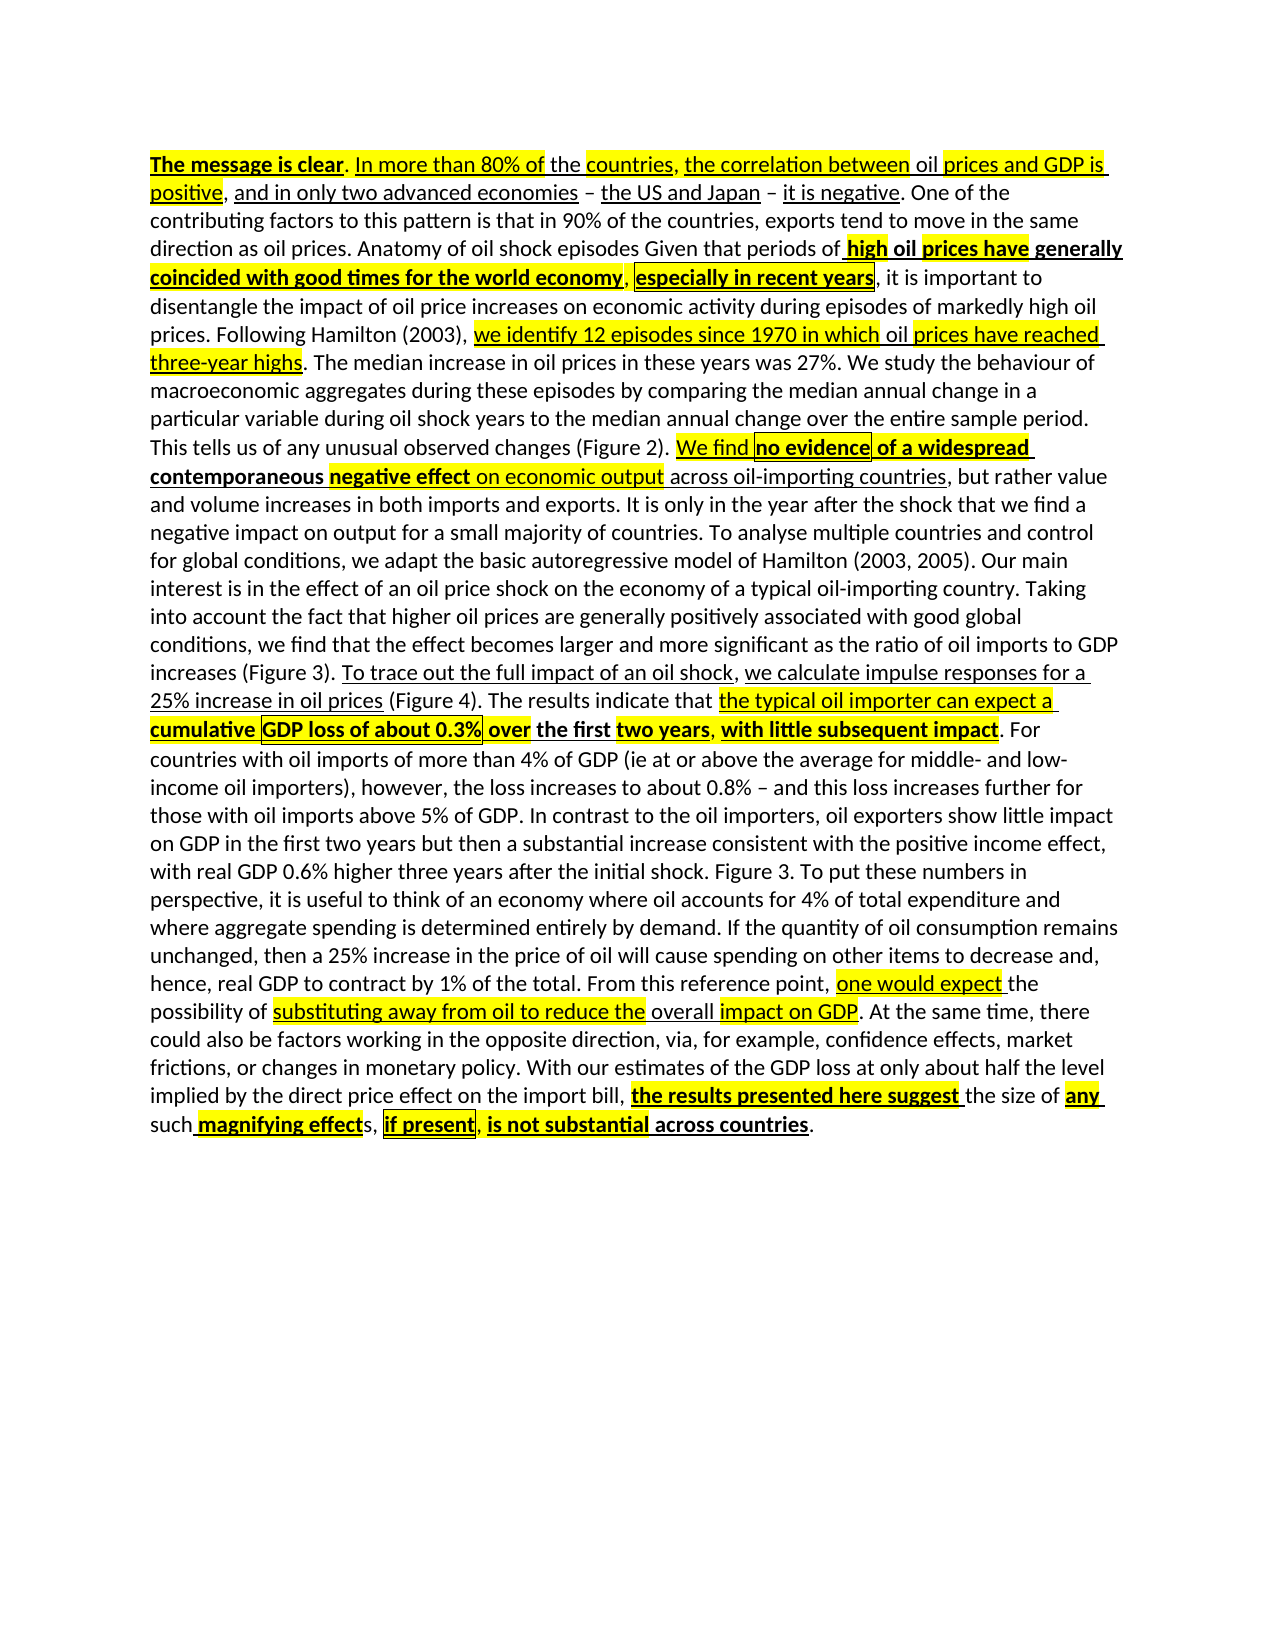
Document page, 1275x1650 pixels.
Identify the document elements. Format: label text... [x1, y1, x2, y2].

text The message is clear. In more than 80% of the countries, the correlation between oil prices and GDP is positive, and in only two advanced economies – the US and Japan – it is negative. One of the contributing factors to this pattern is that in 90% of the countries, exports tend to move in the same direction as oil prices. Anatomy of oil shock episodes Given that periods of high oil prices have generally coincided with good times for the world economy, especially in recent years, it is important to disentangle the impact of oil price increases on economic activity during episodes of markedly high oil prices. Following Hamilton (2003), we identify 12 episodes since 1970 in which oil prices have reached three-year highs. The median increase in oil prices in these years was 27%. We study the behaviour of macroeconomic aggregates during these episodes by comparing the median annual change in a particular variable during oil shock years to the median annual change over the entire sample period. This tells us of any unusual observed changes (Figure 2). We find no evidence of a widespread contemporaneous negative effect on economic output across oil-importing countries, but rather value and volume increases in both imports and exports. It is only in the year after the shock that we find a negative impact on output for a small majority of countries. To analyse multiple countries and control for global conditions, we adapt the basic autoregressive model of Hamilton (2003, 2005). Our main interest is in the effect of an oil price shock on the economy of a typical oil-importing country. Taking into account the fact that higher oil prices are generally positively associated with good global conditions, we find that the effect becomes larger and more significant as the ratio of oil imports to GDP increases (Figure 3). To trace out the full impact of an oil shock, we calculate impulse responses for a 25% increase in oil prices (Figure 4). The results indicate that the typical oil importer can expect a cumulative GDP loss of about 0.3% over the first two years, with little subsequent impact. For countries with oil imports of more than 4% of GDP (ie at or above the average for middle- and low-income oil importers), however, the loss increases to about 0.8% – and this loss increases further for those with oil imports above 5% of GDP. In contrast to the oil importers, oil exporters show little impact on GDP in the first two years but then a substantial increase consistent with the positive income effect, with real GDP 0.6% higher three years after the initial shock. Figure 3. To put these numbers in perspective, it is useful to think of an economy where oil accounts for 4% of total expenditure and where aggregate spending is determined entirely by demand. If the quantity of oil consumption remains unchanged, then a 25% increase in the price of oil will cause spending on other items to decrease and, hence, real GDP to contract by 1% of the total. From this reference point, one would expect the possibility of substituting away from oil to reduce the overall impact on GDP. At the same time, there could also be factors working in the opposite direction, via, for example, confidence effects, market frictions, or changes in monetary policy. With our estimates of the GDP loss at only about half the level implied by the direct price effect on the import bill, the results presented here suggest the size of any such magnifying effects, if present, is not substantial across countries. [150, 150, 1125, 1139]
